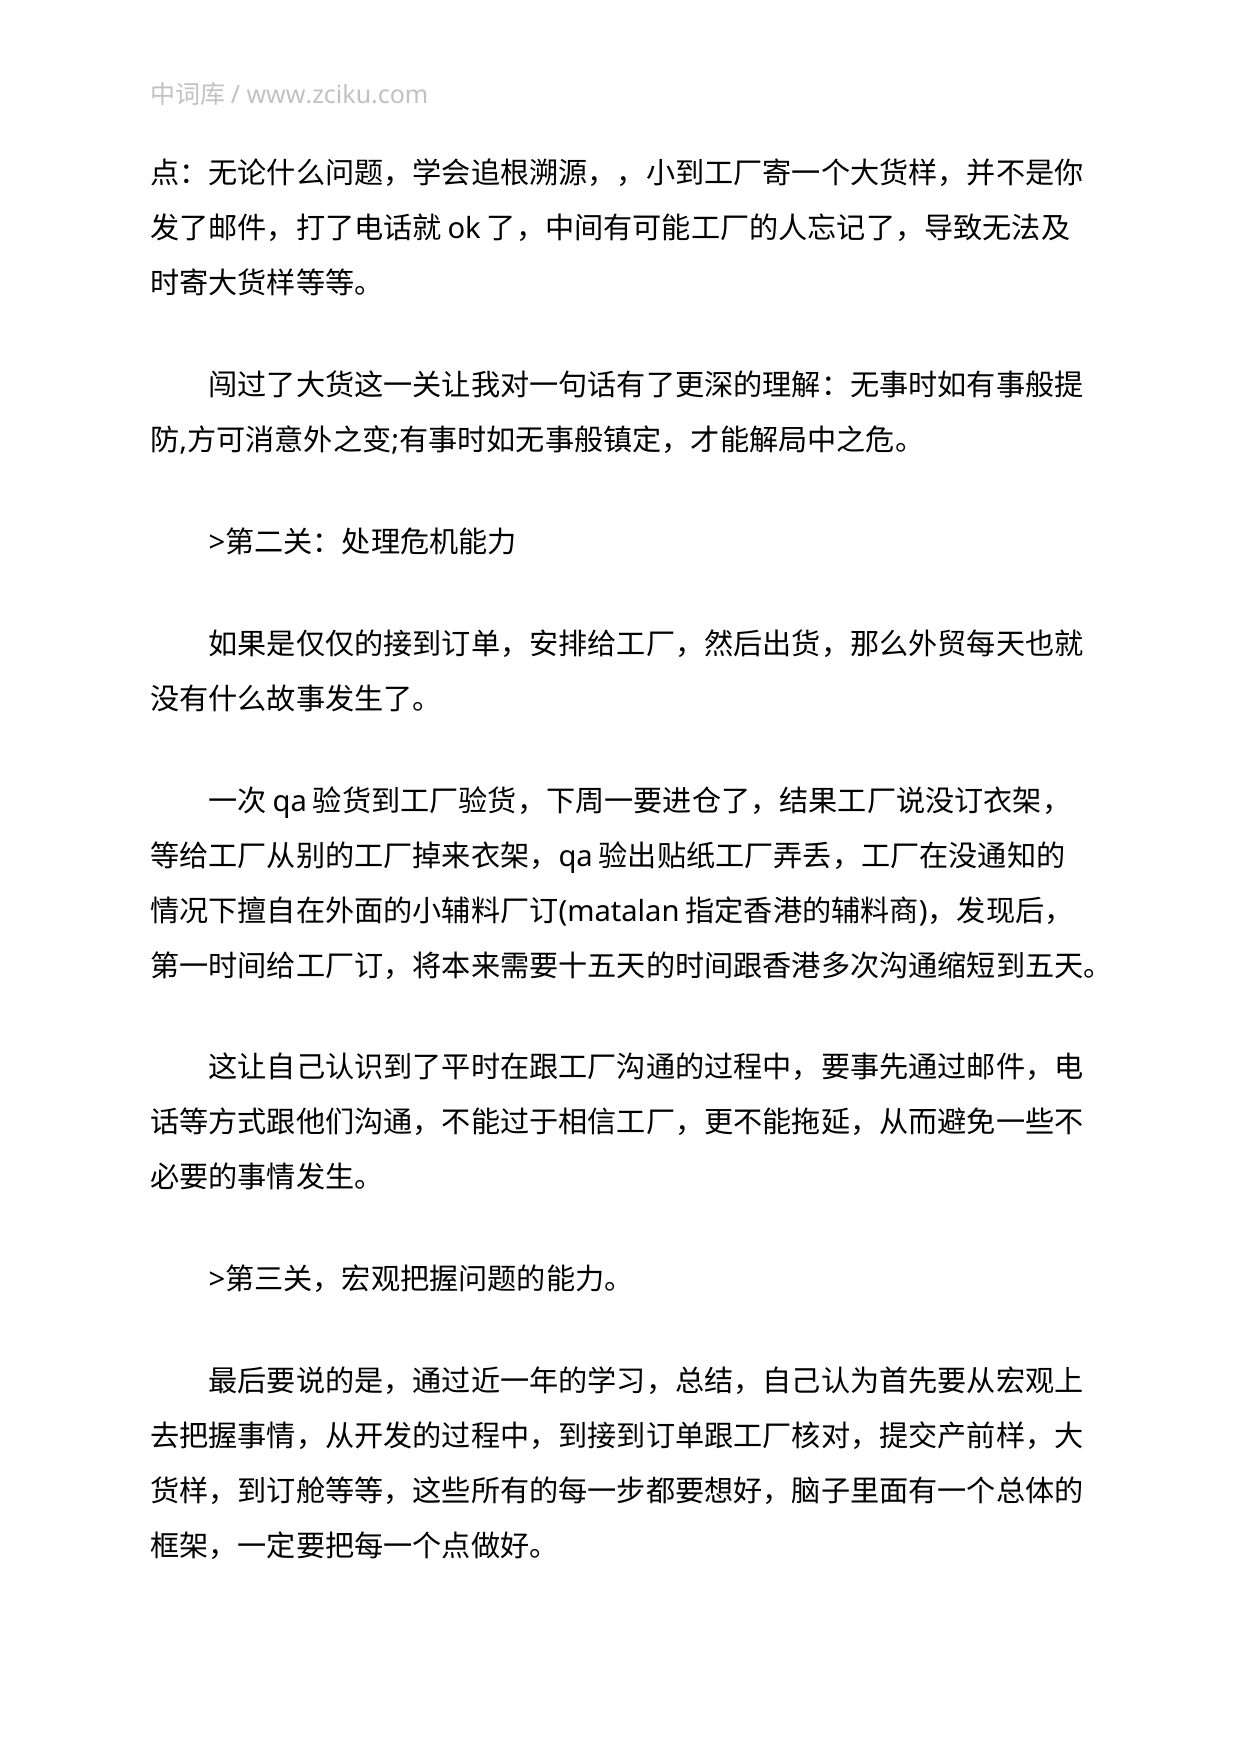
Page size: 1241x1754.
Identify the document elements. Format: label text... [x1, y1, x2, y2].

text 一次qa验货到工厂验货，下周一要进仓了，结果工厂说没订衣架，等给工厂从别的工厂掉来衣架，qa验出贴纸工厂弄丢，工厂在没通知的情况下擅自在外面的小辅料厂订(matalan指定香港的辅料商)，发现后，第一时间给工厂订，将本来需要十五天的时间跟香港多次沟通缩短到五天。 [150, 777, 1090, 984]
text >第二关：处理危机能力 [150, 518, 1090, 561]
text 最后要说的是，通过近一年的学习，总结，自己认为首先要从宏观上去把握事情，从开发的过程中，到接到订单跟工厂核对，提交产前样，大货样，到订舱等等，这些所有的每一步都要想好，脑子里面有一个总体的框架，一定要把每一个点做好。 [150, 1357, 1090, 1564]
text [150, 150, 1090, 302]
text 这让自己认识到了平时在跟工厂沟通的过程中，要事先通过邮件，电话等方式跟他们沟通，不能过于相信工厂，更不能拖延，从而避免一些不必要的事情发生。 [150, 1044, 1090, 1196]
text >第三关，宏观把握问题的能力。 [150, 1256, 1090, 1298]
text 闯过了大货这一关让我对一句话有了更深的理解：无事时如有事般提防,方可消意外之变;有事时如无事般镇定，才能解局中之危。 [150, 362, 1090, 459]
text 如果是仅仅的接到订单，安排给工厂，然后出货，那么外贸每天也就没有什么故事发生了。 [150, 621, 1090, 718]
